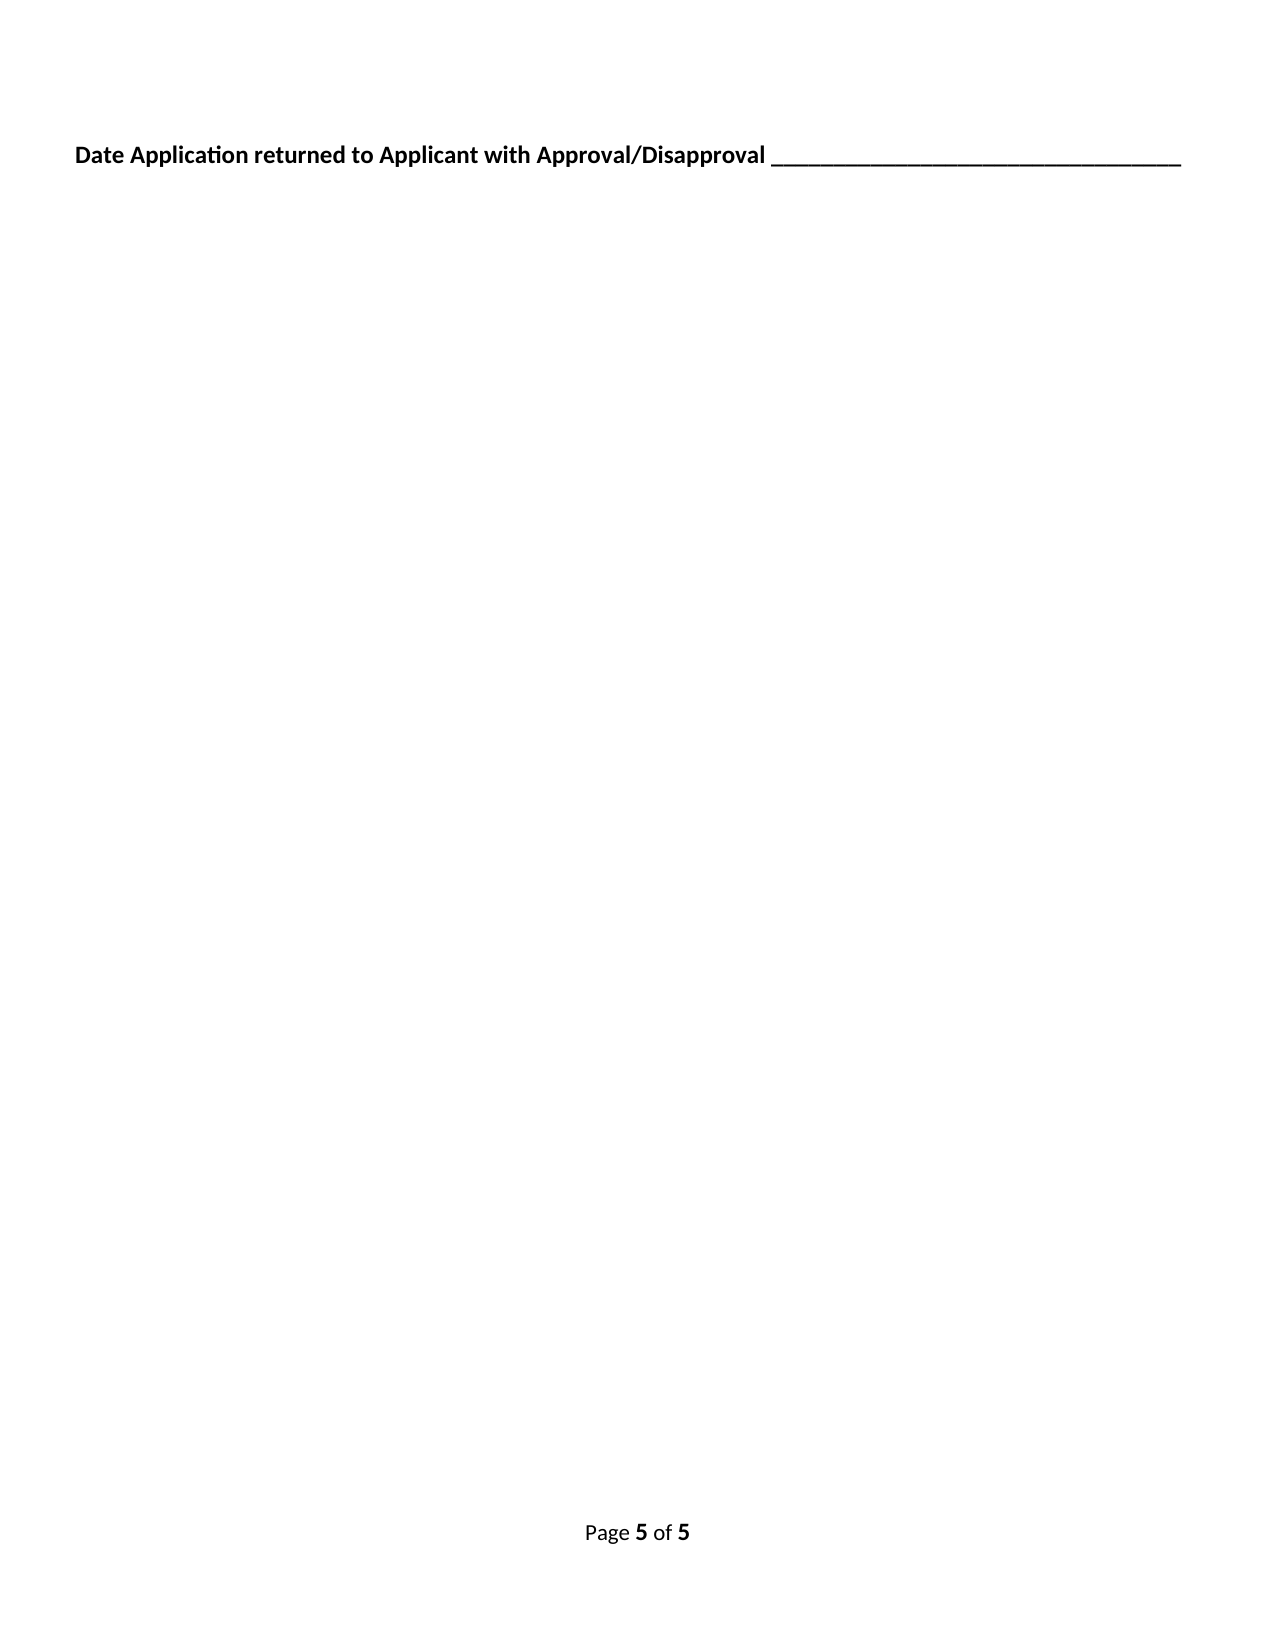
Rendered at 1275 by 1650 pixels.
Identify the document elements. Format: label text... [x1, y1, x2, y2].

text Date Application returned to Applicant with Approval/Disapproval _________________________________ [75, 139, 1200, 170]
